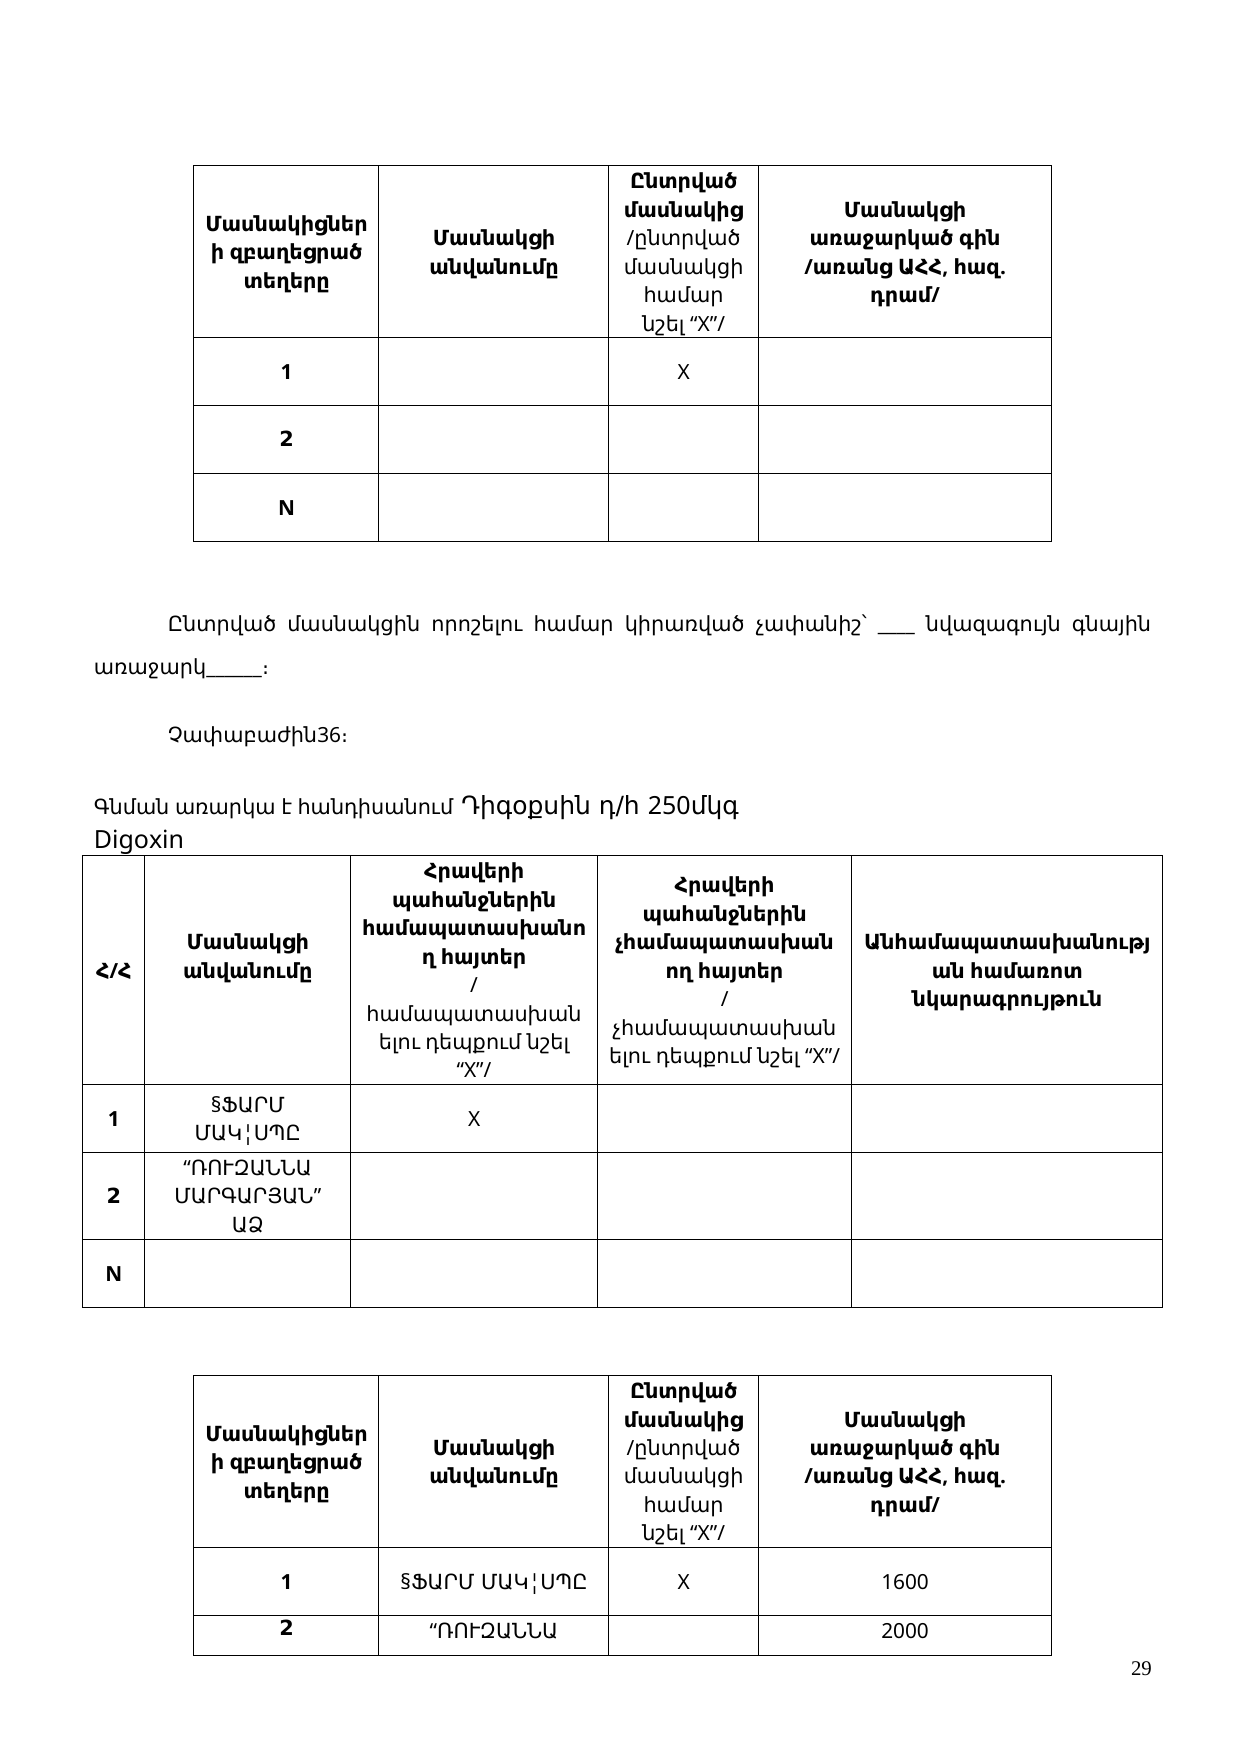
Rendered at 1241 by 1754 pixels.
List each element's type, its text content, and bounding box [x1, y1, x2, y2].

table_header Մասնակցի առաջարկած գին /առանց ԱՀՀ, հազ. դրամ/ [759, 1376, 1051, 1547]
table_header Մասնակցի անվանումը [145, 856, 350, 1084]
table_cell 2 [83, 1153, 144, 1238]
table_header Մասնակցի անվանումը [379, 166, 608, 337]
table_cell [852, 1153, 1162, 1238]
table_cell 2 [194, 406, 378, 473]
table_header Մասնակցի առաջարկած գին /առանց ԱՀՀ, հազ. դրամ/ [759, 166, 1051, 337]
table_cell [609, 1616, 758, 1655]
table_cell [379, 406, 608, 473]
table_cell [598, 1240, 851, 1307]
table_header Անհամապատասխանության համառոտ նկարագրույթուն [852, 856, 1162, 1084]
table_header Մասնակիցների զբաղեցրած տեղերը [194, 1376, 378, 1547]
table_cell X [609, 338, 758, 405]
table_cell 1 [194, 1548, 378, 1615]
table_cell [379, 1616, 608, 1655]
table_cell [609, 406, 758, 473]
table_cell [759, 338, 1051, 405]
table_cell X [609, 1548, 758, 1615]
table_cell [852, 1085, 1162, 1152]
table_cell 2 [194, 1616, 378, 1655]
table_cell 1 [83, 1085, 144, 1152]
table_header Ընտրված մասնակից /ընտրված մասնակցի համար նշել “X”/ [609, 1376, 758, 1547]
table_cell [379, 474, 608, 541]
table_cell [598, 1153, 851, 1238]
table_cell §ՖԱՐՄ ՄԱԿ¦ՍՊԸ [145, 1085, 350, 1152]
table_cell [759, 474, 1051, 541]
table_cell [379, 338, 608, 405]
table_cell [609, 474, 758, 541]
table_cell [351, 1153, 597, 1238]
table_cell [598, 1085, 851, 1152]
table_cell N [83, 1240, 144, 1307]
table_header Հ/Հ [83, 856, 144, 1084]
table_cell “ՌՈՒԶԱՆՆԱ ՄԱՐԳԱՐՅԱՆ” ԱՁ [145, 1153, 350, 1238]
table_cell [759, 406, 1051, 473]
text Չափաբաժին36։ [94, 720, 1152, 748]
table_header Մասնակիցների զբաղեցրած տեղերը [194, 166, 378, 337]
text Digoxin [94, 821, 1152, 855]
table_header Հրավերի պահանջներին չհամապատասխանող հայտեր /չհամապատասխանելու դեպքում նշել “X”/ [598, 856, 851, 1084]
table_cell N [194, 474, 378, 541]
table_header Մասնակցի անվանումը [379, 1376, 608, 1547]
text Ընտրված մասնակցին որոշելու համար կիրառված չափանիշ՝ ____ նվազագույն գնային առաջարկ______։ [94, 609, 1152, 681]
text Գնման առարկա է հանդիսանում Դիգօքսին դ/հ 250մկգ [94, 787, 1152, 821]
table_cell 2000 [759, 1616, 1051, 1655]
table_cell X [351, 1085, 597, 1152]
table_cell §ՖԱՐՄ ՄԱԿ¦ՍՊԸ [379, 1548, 608, 1615]
table_cell [145, 1240, 350, 1307]
table_cell [852, 1240, 1162, 1307]
table_cell 1600 [759, 1548, 1051, 1615]
table_header Ընտրված մասնակից /ընտրված մասնակցի համար նշել “X”/ [609, 166, 758, 337]
table_cell [351, 1240, 597, 1307]
table_cell 1 [194, 338, 378, 405]
table_header Հրավերի պահանջներին համապատասխանող հայտեր /համապատասխանելու դեպքում նշել “X”/ [351, 856, 597, 1084]
